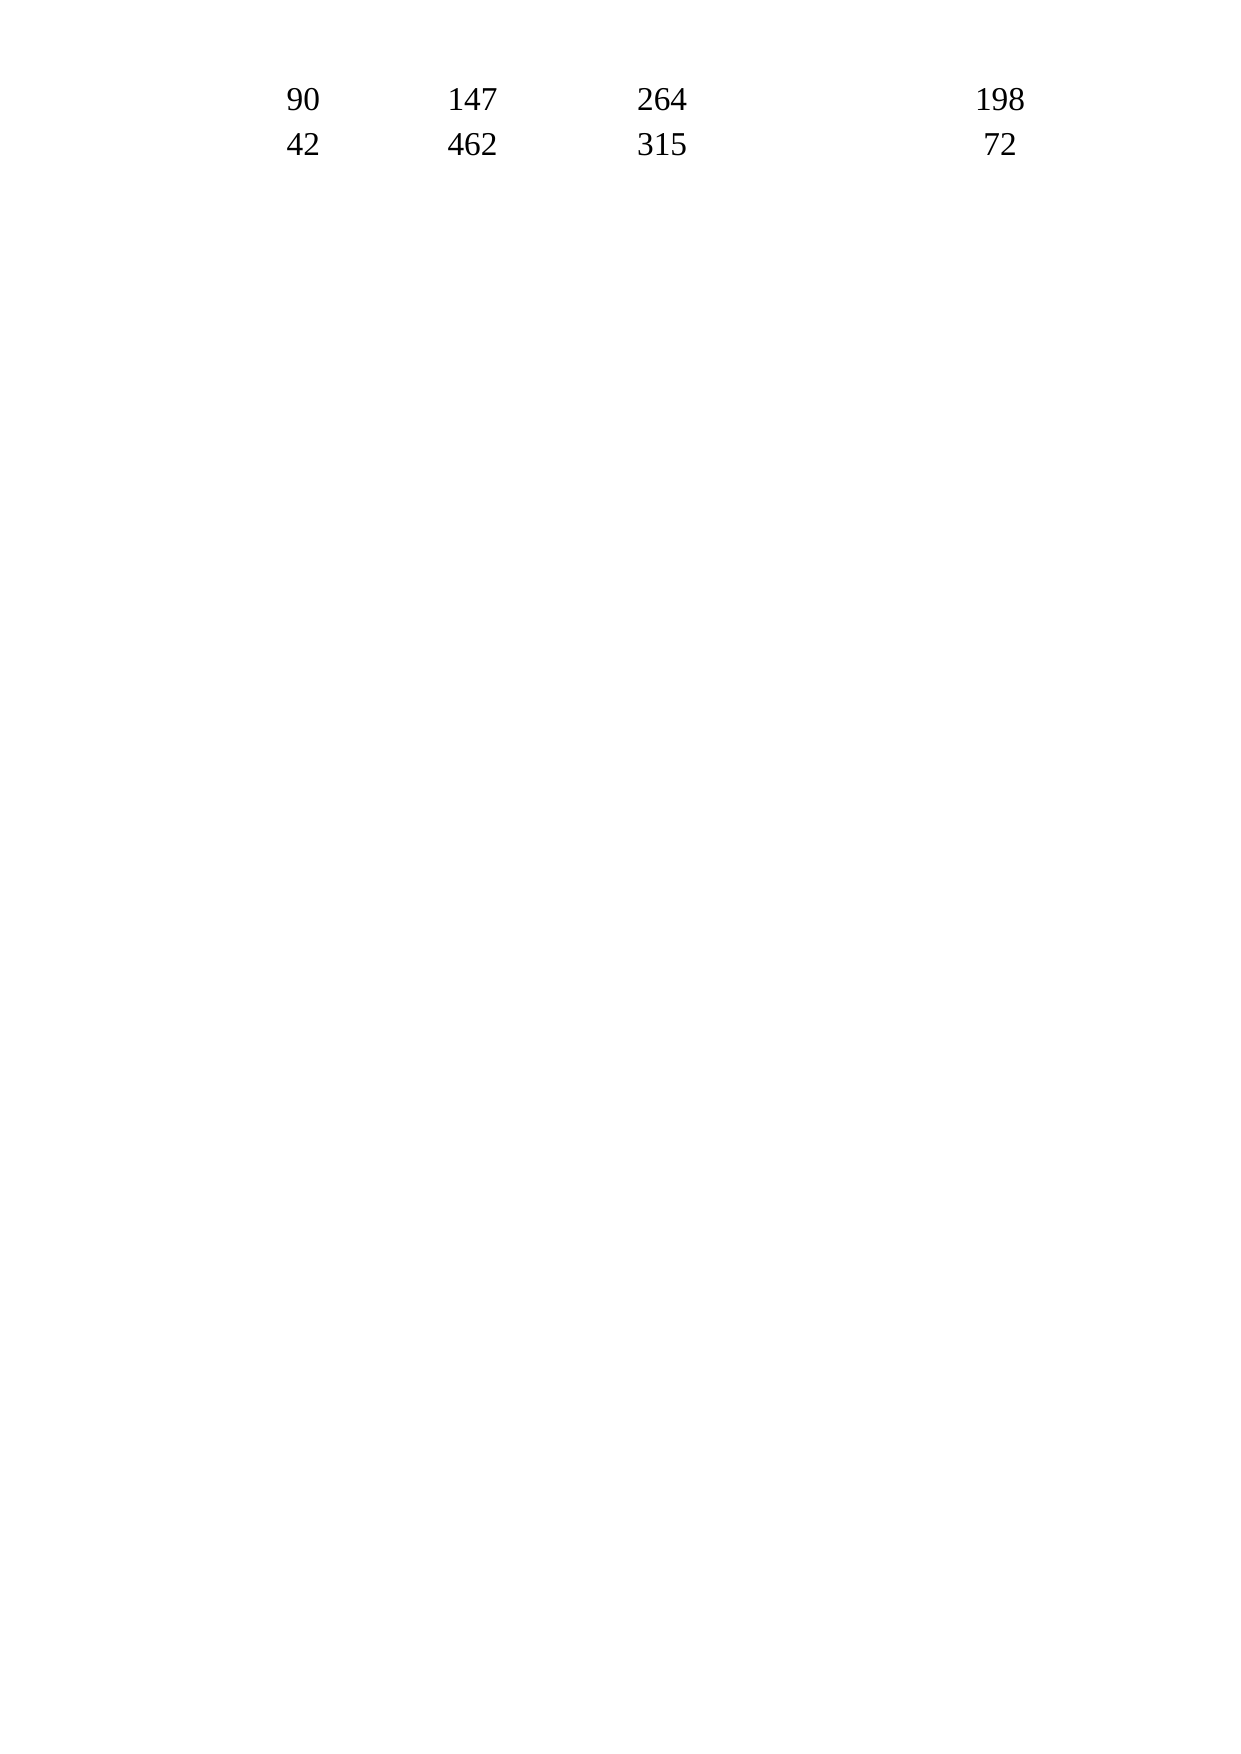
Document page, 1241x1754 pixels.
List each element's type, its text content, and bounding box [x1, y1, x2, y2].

table_cell 462 [379, 122, 566, 164]
table_cell 315 [568, 122, 756, 164]
table_cell 147 [379, 77, 566, 119]
table_cell 72 [758, 122, 1239, 164]
table_cell 264 [568, 77, 756, 119]
table_cell 198 [758, 77, 1239, 119]
table_cell 90 [230, 77, 376, 119]
table_cell 42 [230, 122, 376, 164]
